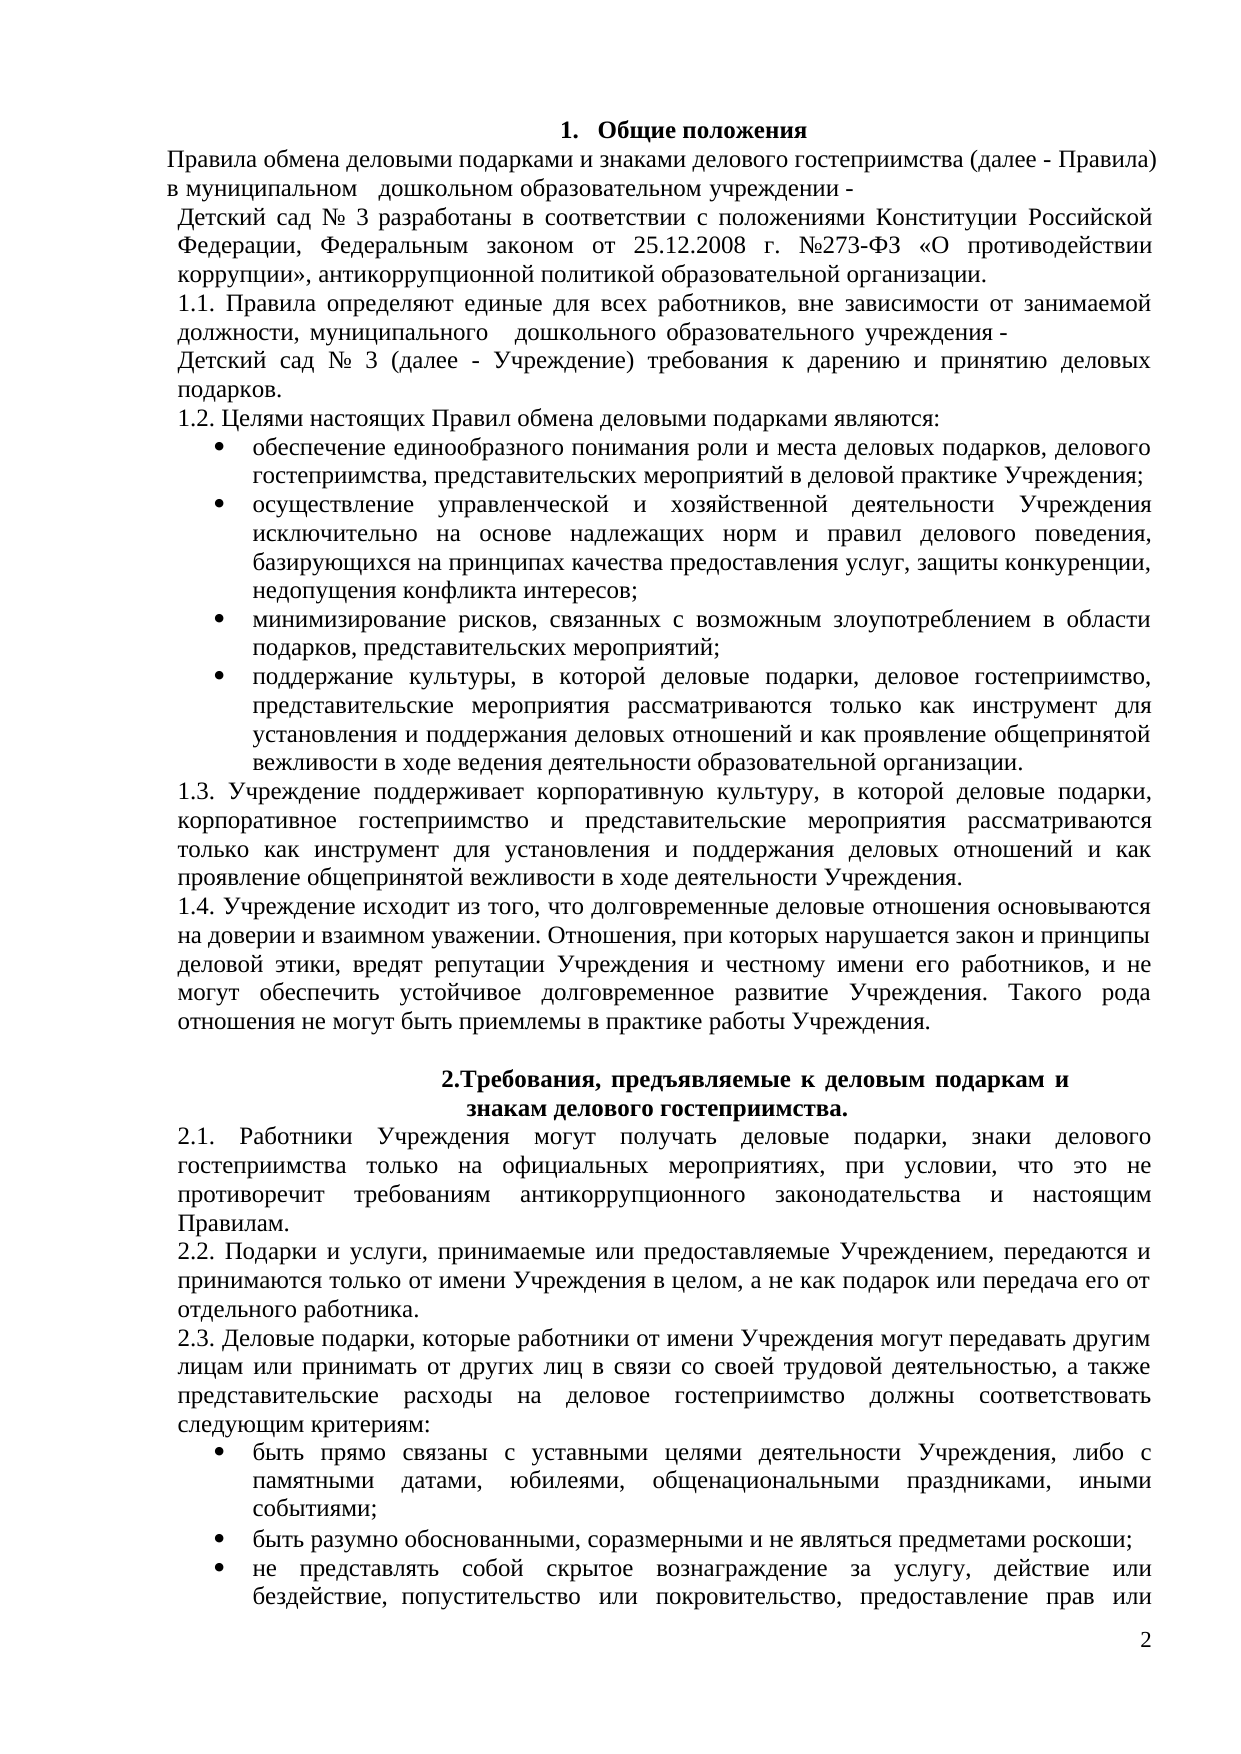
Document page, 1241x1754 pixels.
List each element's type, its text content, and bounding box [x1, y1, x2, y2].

list обеспечение единообразного понимания роли и места деловых подарков, делового гостеприимства, представительских мероприятий в деловой практике Учреждения; [215, 432, 1151, 489]
list Деловые подарки, которые работники от имени Учреждения могут передавать другим лицам или принимать от других лиц в связи со своей трудовой деятельностью, а также представительские расходы на деловое гостеприимство должны соответствовать следующим критериям: [177, 1323, 1151, 1438]
text Детский сад № 3 разработаны в соответствии с положениями Конституции Российской Федерации, Федеральным законом от 25.12.2008 г. №273-ФЗ «О противодействии коррупции», антикоррупционной политикой образовательной организации. [177, 202, 1152, 288]
list осуществление управленческой и хозяйственной деятельности Учреждения исключительно на основе надлежащих норм и правил делового поведения, базирующихся на принципах качества предоставления услуг, защиты конкуренции, недопущения конфликта интересов; [215, 489, 1152, 604]
list минимизирование рисков, связанных с возможным злоупотреблением в области подарков, представительских мероприятий; [215, 604, 1151, 661]
list поддержание культуры, в которой деловые подарки, деловое гостеприимство, представительские мероприятия рассматриваются только как инструмент для установления и поддержания деловых отношений и как проявление общепринятой вежливости в ходе ведения деятельности образовательной организации. [215, 661, 1152, 776]
list Целями настоящих Правил обмена деловыми подарками являются: [177, 403, 1163, 432]
list Подарки и услуги, принимаемые или предоставляемые Учреждением, передаются и принимаются только от имени Учреждения в целом, а не как подарок или передача его от отдельного работника. [177, 1236, 1152, 1323]
subtitle Общие положения [204, 116, 1163, 144]
list быть прямо связаны с уставными целями деятельности Учреждения, либо с памятными датами, юбилеями, общенациональными праздниками, иными событиями; [215, 1438, 1152, 1522]
list Работники Учреждения могут получать деловые подарки, знаки делового гостеприимства только на официальных мероприятиях, при условии, что это не противоречит требованиям антикоррупционного законодательства и настоящим Правилам. [177, 1121, 1152, 1236]
text Правила обмена деловыми подарками и знаками делового гостеприимства (далее - Правила) в муниципальном дошкольном образовательном учреждении - [167, 144, 1163, 202]
list Правила определяют единые для всех работников, вне зависимости от занимаемой должности, муниципального дошкольного образовательного учреждения - [177, 288, 1152, 346]
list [215, 1553, 1152, 1610]
subtitle 2.Требования, предъявляемые к деловым подаркам и знакам делового гостеприимства. [441, 1064, 1070, 1121]
list Учреждение поддерживает корпоративную культуру, в которой деловые подарки, корпоративное гостеприимство и представительские мероприятия рассматриваются только как инструмент для установления и поддержания деловых отношений и как проявление общепринятой вежливости в ходе деятельности Учреждения. [177, 776, 1152, 891]
text Детский сад № 3 (далее - Учреждение) требования к дарению и принятию деловых подарков. [177, 346, 1152, 403]
list Учреждение исходит из того, что долговременные деловые отношения основываются на доверии и взаимном уважении. Отношения, при которых нарушается закон и принципы деловой этики, вредят репутации Учреждения и честному имени его работников, и не могут обеспечить устойчивое долговременное развитие Учреждения. Такого рода отношения не могут быть приемлемы в практике работы Учреждения. [177, 891, 1151, 1035]
list быть разумно обоснованными, соразмерными и не являться предметами роскоши; [215, 1523, 1163, 1553]
